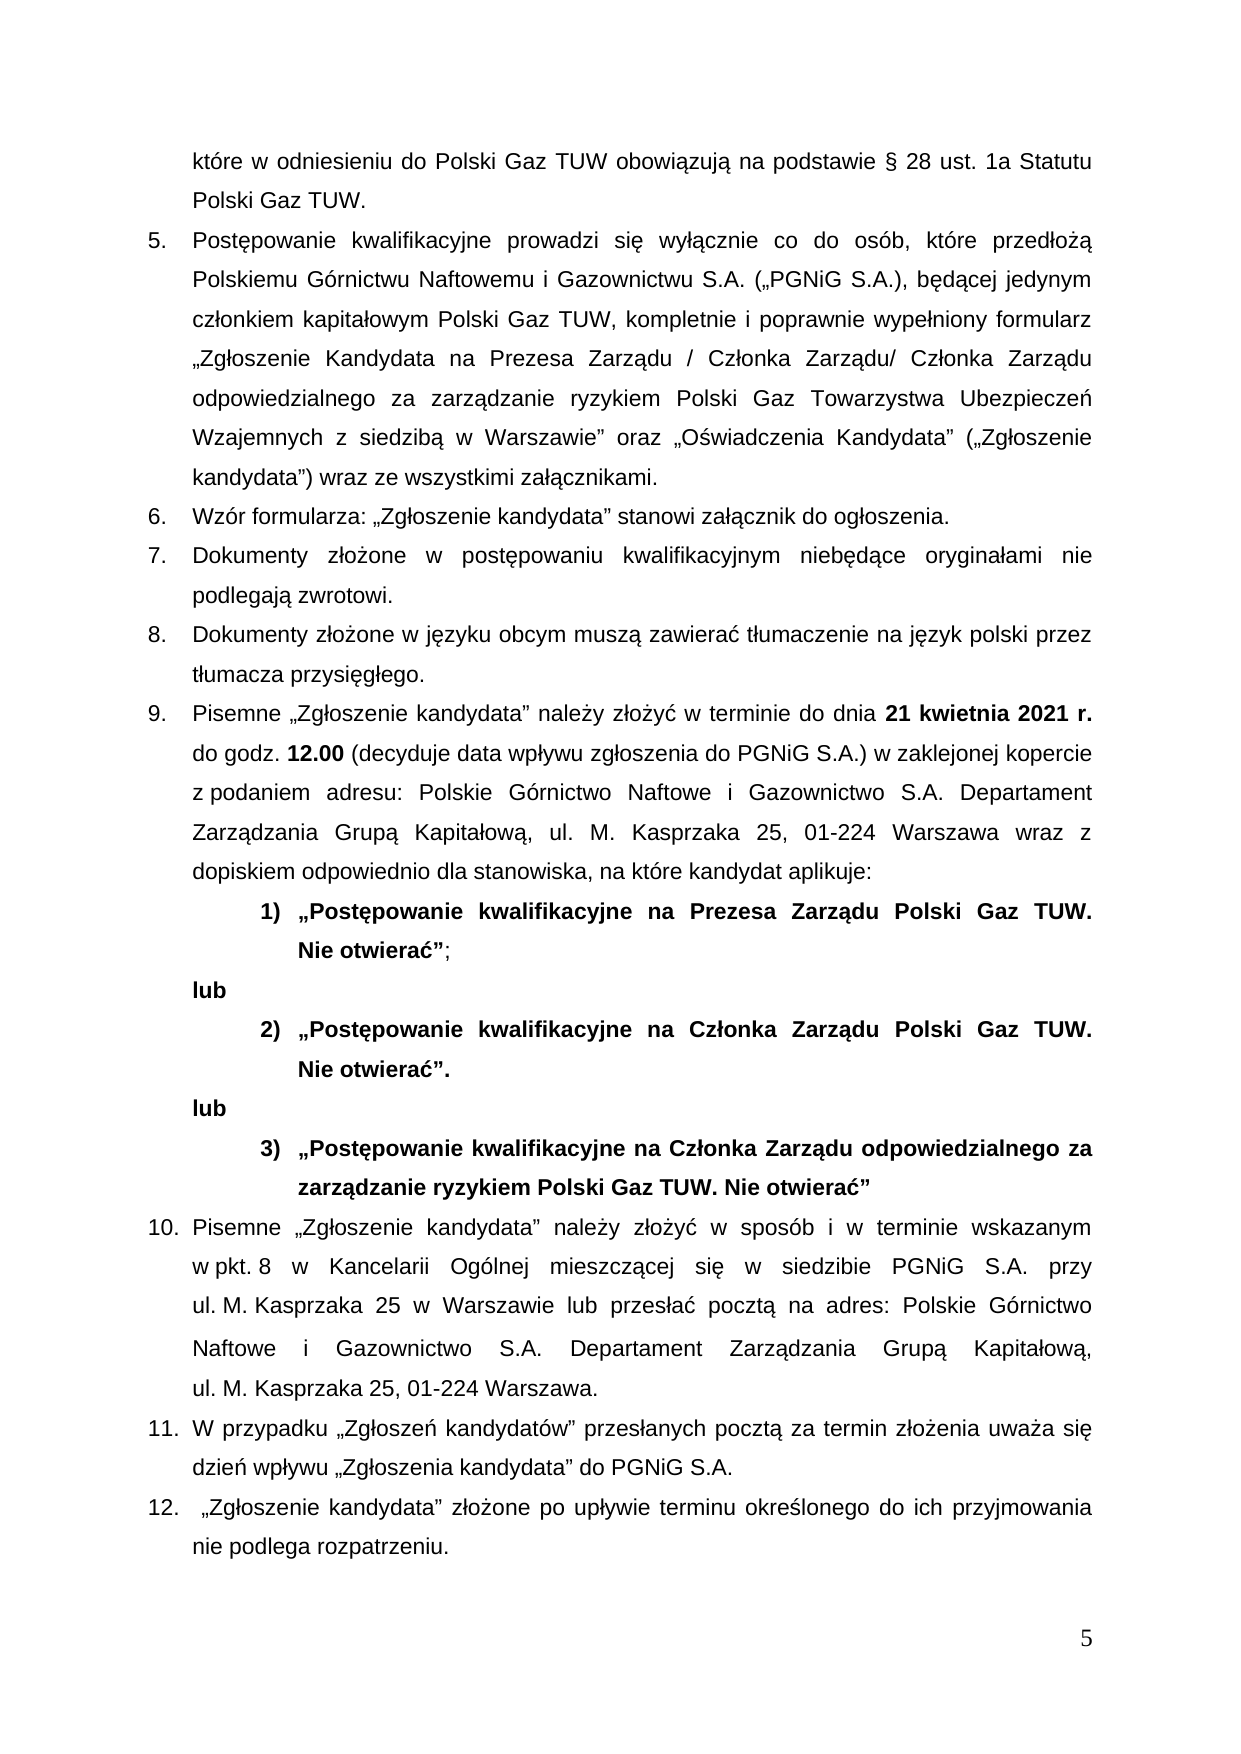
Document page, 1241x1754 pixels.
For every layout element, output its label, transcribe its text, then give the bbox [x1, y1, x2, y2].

list „Postępowanie kwalifikacyjne na Członka Zarządu Polski Gaz TUW. Nie otwierać”. [260, 1016, 1093, 1082]
list Postępowanie kwalifikacyjne prowadzi się wyłącznie co do osób, które przedłożą Polskiemu Górnictwu Naftowemu i Gazownictwu S.A. („PGNiG S.A.), będącej jedynym członkiem kapitałowym Polski Gaz TUW, kompletnie i poprawnie wypełniony formularz „Zgłoszenie Kandydata na Prezesa Zarządu / Członka Zarządu/ Członka Zarządu odpowiedzialnego za zarządzanie ryzykiem Polski Gaz Towarzystwa Ubezpieczeń Wzajemnych z siedzibą w Warszawie” oraz „Oświadczenia Kandydata” („Zgłoszenie kandydata”) wraz ze wszystkimi załącznikami. [148, 227, 1093, 490]
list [148, 148, 1093, 213]
list Wzór formularza: „Zgłoszenie kandydata” stanowi załącznik do ogłoszenia. [148, 503, 1093, 529]
list Dokumenty złożone w języku obcym muszą zawierać tłumaczenie na język polski przez tłumacza przysięgłego. [148, 621, 1093, 687]
list „Postępowanie kwalifikacyjne na Członka Zarządu odpowiedzialnego za zarządzanie ryzykiem Polski Gaz TUW. Nie otwierać” [260, 1134, 1093, 1200]
list Dokumenty złożone w postępowaniu kwalifikacyjnym niebędące oryginałami nie podlegają zwrotowi. [148, 542, 1093, 608]
list Pisemne „Zgłoszenie kandydata” należy złożyć w sposób i w terminie wskazanym w pkt. 8 w Kancelarii Ogólnej mieszczącej się w siedzibie PGNiG S.A. przy ul. M. Kasprzaka 25 w Warszawie lub przesłać pocztą na adres: Polskie Górnictwo Naftowe i Gazownictwo S.A. Departament Zarządzania Grupą Kapitałową, ul. M. Kasprzaka 25, 01-224 Warszawa. [148, 1213, 1093, 1401]
list „Postępowanie kwalifikacyjne na Prezesa Zarządu Polski Gaz TUW. Nie otwierać”; [260, 898, 1093, 963]
list W przypadku „Zgłoszeń kandydatów” przesłanych pocztą za termin złożenia uważa się dzień wpływu „Zgłoszenia kandydata” do PGNiG S.A. [148, 1414, 1093, 1480]
text lub [192, 1095, 1093, 1121]
list Pisemne „Zgłoszenie kandydata” należy złożyć w terminie do dnia 21 kwietnia 2021 r. do godz. 12.00 (decyduje data wpływu zgłoszenia do PGNiG S.A.) w zaklejonej kopercie z podaniem adresu: Polskie Górnictwo Naftowe i Gazownictwo S.A. Departament Zarządzania Grupą Kapitałową, ul. M. Kasprzaka 25, 01-224 Warszawa wraz z dopiskiem odpowiednio dla stanowiska, na które kandydat aplikuje: [148, 700, 1093, 884]
list „Zgłoszenie kandydata” złożone po upływie terminu określonego do ich przyjmowania nie podlega rozpatrzeniu. [148, 1493, 1093, 1559]
list lub [192, 977, 1093, 1003]
